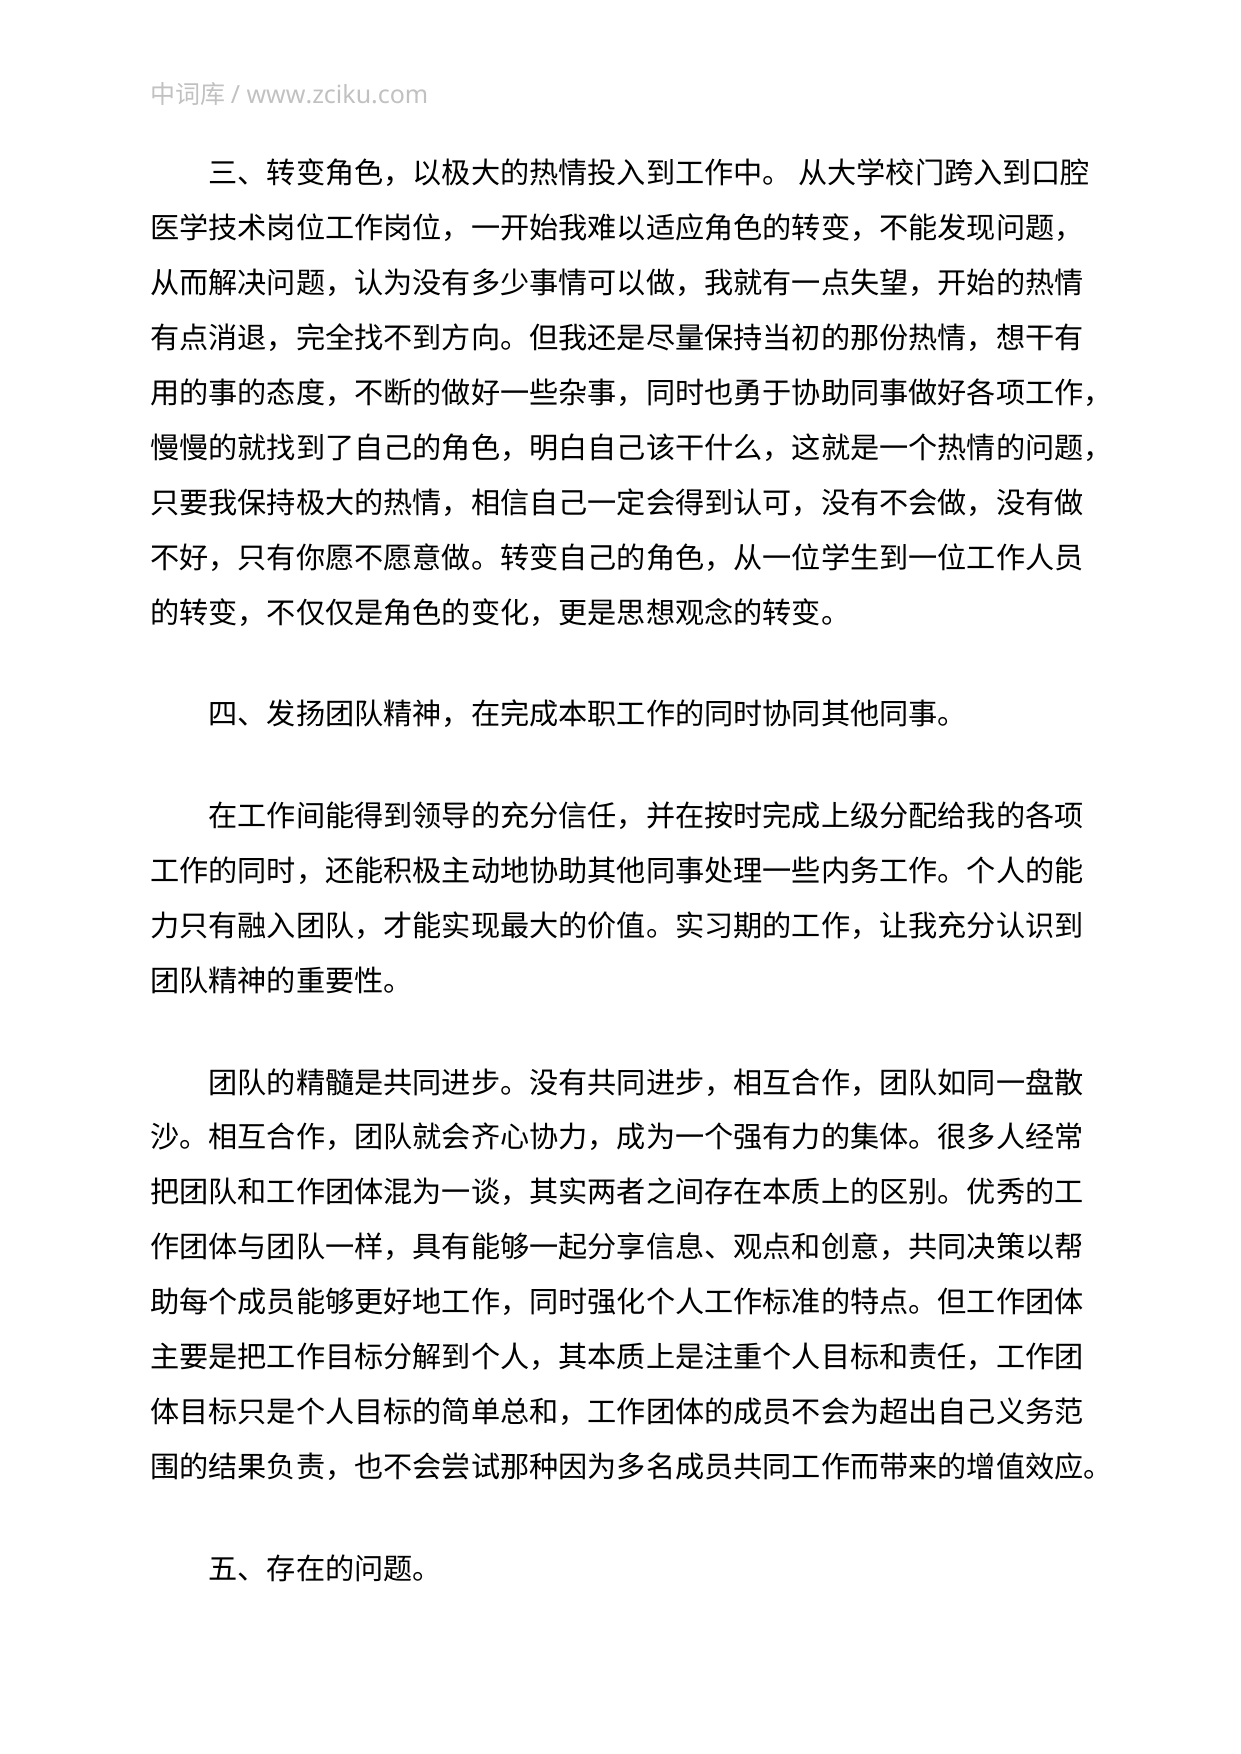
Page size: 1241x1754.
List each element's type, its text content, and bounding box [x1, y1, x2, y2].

text 三、转变角色，以极大的热情投入到工作中。 从大学校门跨入到口腔医学技术岗位工作岗位，一开始我难以适应角色的转变，不能发现问题，从而解决问题，认为没有多少事情可以做，我就有一点失望，开始的热情有点消退，完全找不到方向。但我还是尽量保持当初的那份热情，想干有用的事的态度，不断的做好一些杂事，同时也勇于协助同事做好各项工作，慢慢的就找到了自己的角色，明白自己该干什么，这就是一个热情的问题，只要我保持极大的热情，相信自己一定会得到认可，没有不会做，没有做不好，只有你愿不愿意做。转变自己的角色，从一位学生到一位工作人员的转变，不仅仅是角色的变化，更是思想观念的转变。 [150, 150, 1090, 631]
text 在工作间能得到领导的充分信任，并在按时完成上级分配给我的各项工作的同时，还能积极主动地协助其他同事处理一些内务工作。个人的能力只有融入团队，才能实现最大的价值。实习期的工作，让我充分认识到团队精神的重要性。 [150, 793, 1090, 1000]
text 团队的精髓是共同进步。没有共同进步，相互合作，团队如同一盘散沙。相互合作，团队就会齐心协力，成为一个强有力的集体。很多人经常把团队和工作团体混为一谈，其实两者之间存在本质上的区别。优秀的工作团体与团队一样，具有能够一起分享信息、观点和创意，共同决策以帮助每个成员能够更好地工作，同时强化个人工作标准的特点。但工作团体主要是把工作目标分解到个人，其本质上是注重个人目标和责任，工作团体目标只是个人目标的简单总和，工作团体的成员不会为超出自己义务范围的结果负责，也不会尝试那种因为多名成员共同工作而带来的增值效应。 [150, 1059, 1090, 1486]
text 五、存在的问题。 [150, 1545, 1090, 1587]
text 四、发扬团队精神，在完成本职工作的同时协同其他同事。 [150, 691, 1090, 733]
